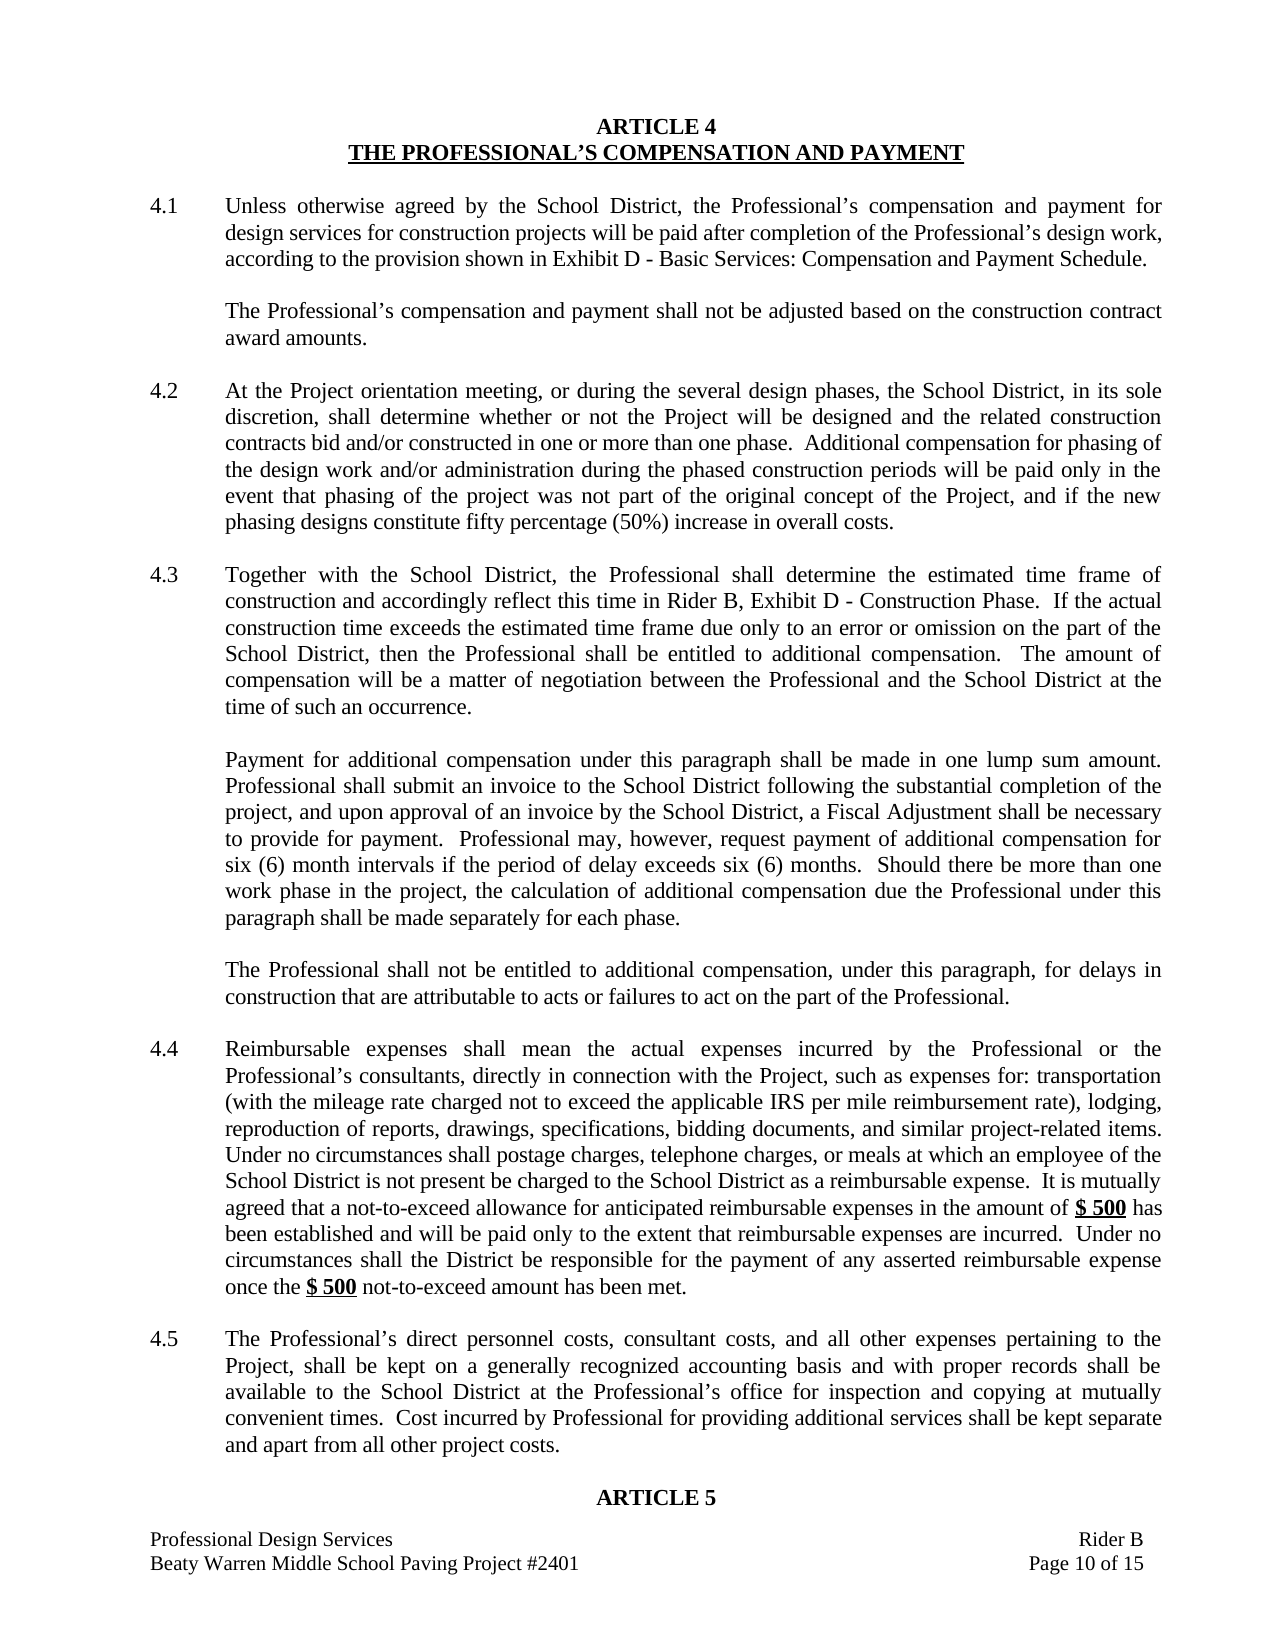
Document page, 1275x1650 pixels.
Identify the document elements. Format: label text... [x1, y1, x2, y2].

text 4.1 Unless otherwise agreed by the School District, the Professional’s compensation and payment for design services for construction projects will be paid after completion of the Professional’s design work, according to the provision shown in Exhibit D - Basic Services: Compensation and Payment Schedule. [150, 192, 1162, 271]
text THE PROFESSIONAL’S COMPENSATION AND PAYMENT [150, 139, 1162, 166]
text ARTICLE 4 [150, 113, 1162, 139]
text 4.2 At the Project orientation meeting, or during the several design phases, the School District, in its sole discretion, shall determine whether or not the Project will be designed and the related construction contracts bid and/or constructed in one or more than one phase. Additional compensation for phasing of the design work and/or administration during the phased construction periods will be paid only in the event that phasing of the project was not part of the original concept of the Project, and if the new phasing designs constitute fifty percentage (50%) increase in overall costs. [150, 377, 1162, 535]
text ARTICLE 5 [150, 1483, 1162, 1510]
text 4.5 The Professional’s direct personnel costs, consultant costs, and all other expenses pertaining to the Project, shall be kept on a generally recognized accounting basis and with proper records shall be available to the School District at the Professional’s office for inspection and copying at mutually convenient times. Cost incurred by Professional for providing additional services shall be kept separate and apart from all other project costs. [150, 1325, 1162, 1457]
text The Professional’s compensation and payment shall not be adjusted based on the construction contract award amounts. [150, 298, 1162, 350]
text 4.4 Reimbursable expenses shall mean the actual expenses incurred by the Professional or the Professional’s consultants, directly in connection with the Project, such as expenses for: transportation (with the mileage rate charged not to exceed the applicable IRS per mile reimbursement rate), lodging, reproduction of reports, drawings, specifications, bidding documents, and similar project-related items. Under no circumstances shall postage charges, telephone charges, or meals at which an employee of the School District is not present be charged to the School District as a reimbursable expense. It is mutually agreed that a not-to-exceed allowance for anticipated reimbursable expenses in the amount of $ 500 has been established and will be paid only to the extent that reimbursable expenses are incurred. Under no circumstances shall the District be responsible for the payment of any asserted reimbursable expense once the $ 500 not-to-exceed amount has been met. [150, 1036, 1162, 1299]
text The Professional shall not be entitled to additional compensation, under this paragraph, for delays in construction that are attributable to acts or failures to act on the part of the Professional. [150, 956, 1162, 1009]
text Payment for additional compensation under this paragraph shall be made in one lump sum amount. Professional shall submit an invoice to the School District following the substantial completion of the project, and upon approval of an invoice by the School District, a Fiscal Adjustment shall be necessary to provide for payment. Professional may, however, request payment of additional compensation for six (6) month intervals if the period of delay exceeds six (6) months. Should there be more than one work phase in the project, the calculation of additional compensation due the Professional under this paragraph shall be made separately for each phase. [150, 746, 1162, 930]
text 4.3 Together with the School District, the Professional shall determine the estimated time frame of construction and accordingly reflect this time in Rider B, Exhibit D - Construction Phase. If the actual construction time exceeds the estimated time frame due only to an error or omission on the part of the School District, then the Professional shall be entitled to additional compensation. The amount of compensation will be a matter of negotiation between the Professional and the School District at the time of such an occurrence. [150, 561, 1162, 719]
